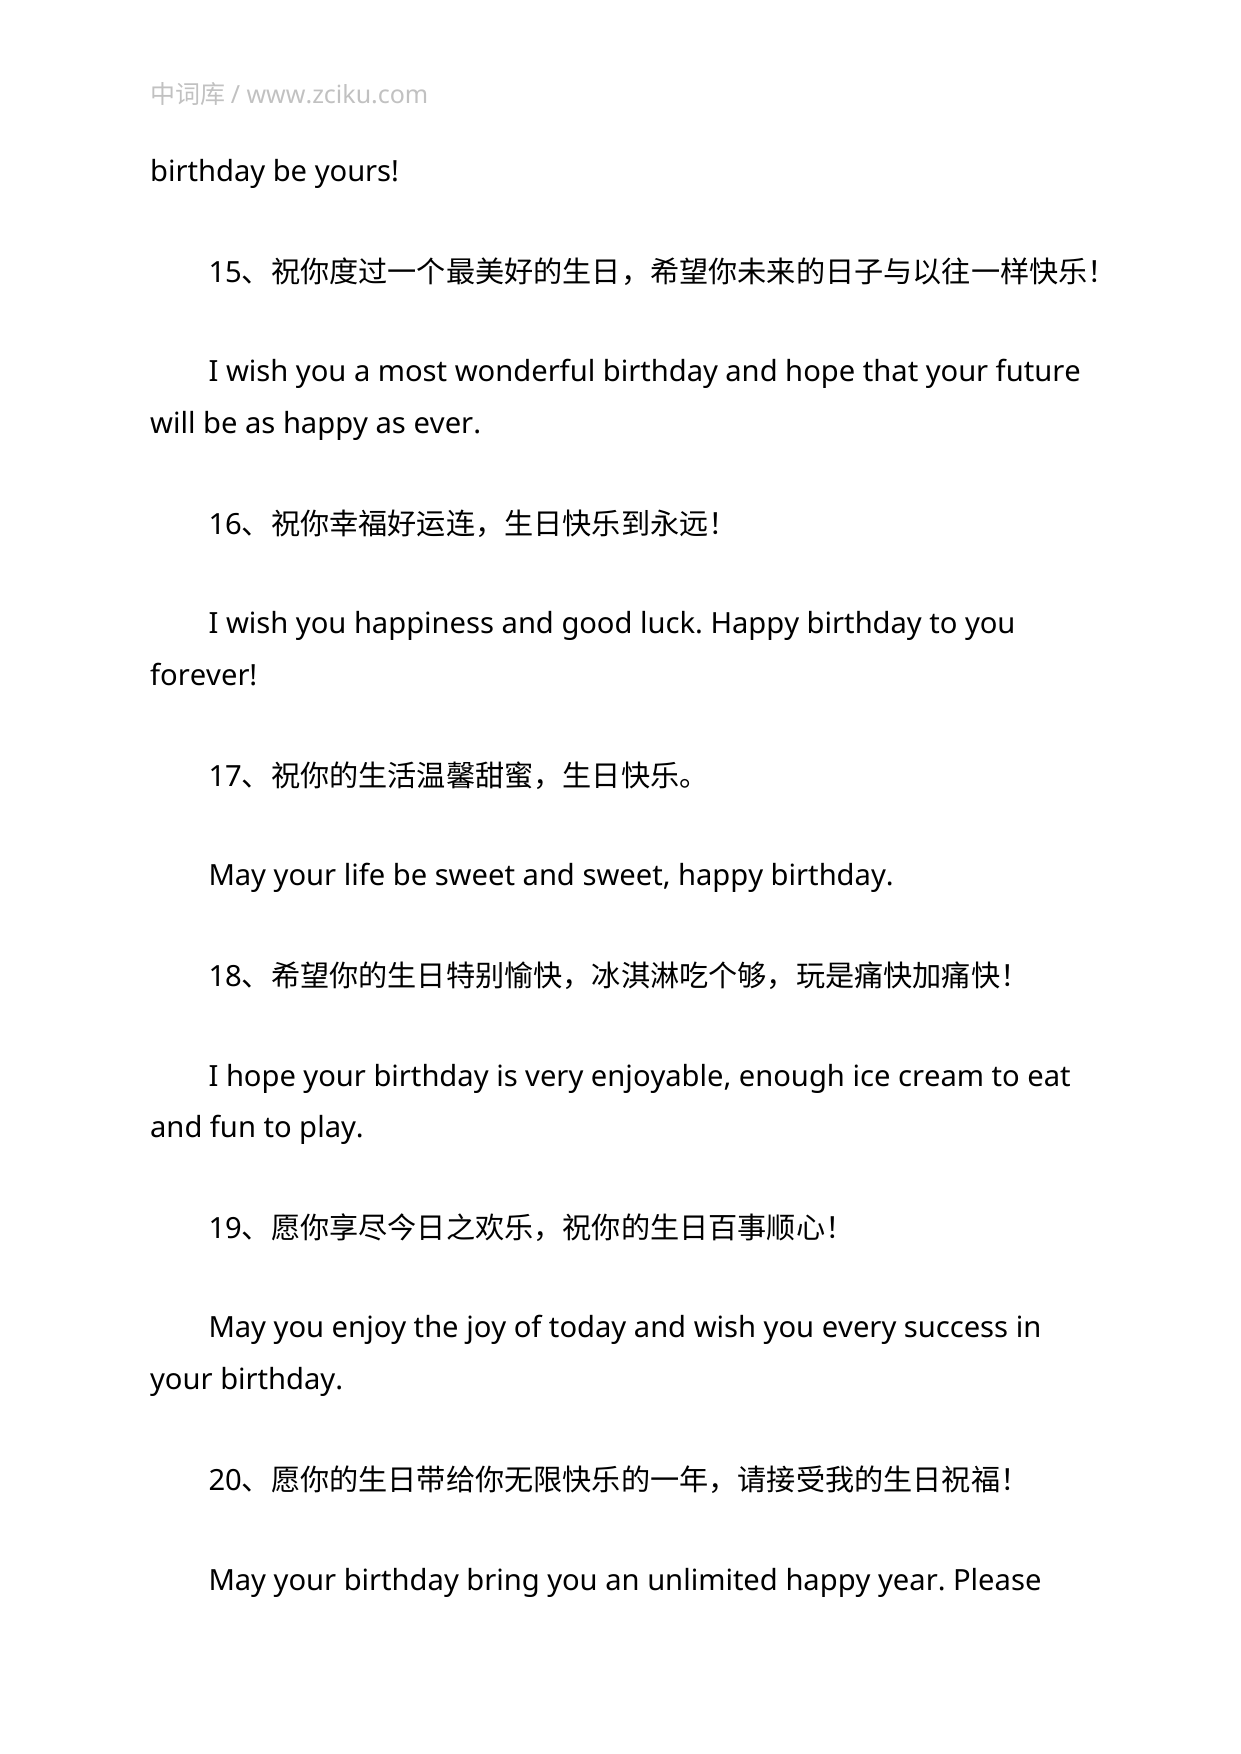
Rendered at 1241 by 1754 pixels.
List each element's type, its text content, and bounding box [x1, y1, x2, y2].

text I wish you happiness and good luck. Happy birthday to you forever! [150, 602, 1090, 694]
text 17、祝你的生活温馨甜蜜，生日快乐。 [150, 752, 1090, 795]
text 19、愿你享尽今日之欢乐，祝你的生日百事顺心！ [150, 1205, 1090, 1247]
text 18、希望你的生日特别愉快，冰淇淋吃个够，玩是痛快加痛快！ [150, 953, 1090, 995]
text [150, 150, 1090, 190]
text I hope your birthday is very enjoyable, enough ice cream to eat and fun to play. [150, 1055, 1090, 1146]
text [150, 1559, 1090, 1598]
text 16、祝你幸福好运连，生日快乐到永远！ [150, 500, 1090, 543]
text 20、愿你的生日带给你无限快乐的一年，请接受我的生日祝福！ [150, 1457, 1090, 1499]
text May you enjoy the joy of today and wish you every success in your birthday. [150, 1307, 1090, 1398]
text I wish you a most wonderful birthday and hope that your future will be as happy as ever. [150, 350, 1090, 442]
text May your life be sweet and sweet, happy birthday. [150, 854, 1090, 894]
text 15、祝你度过一个最美好的生日，希望你未来的日子与以往一样快乐！ [150, 248, 1090, 291]
